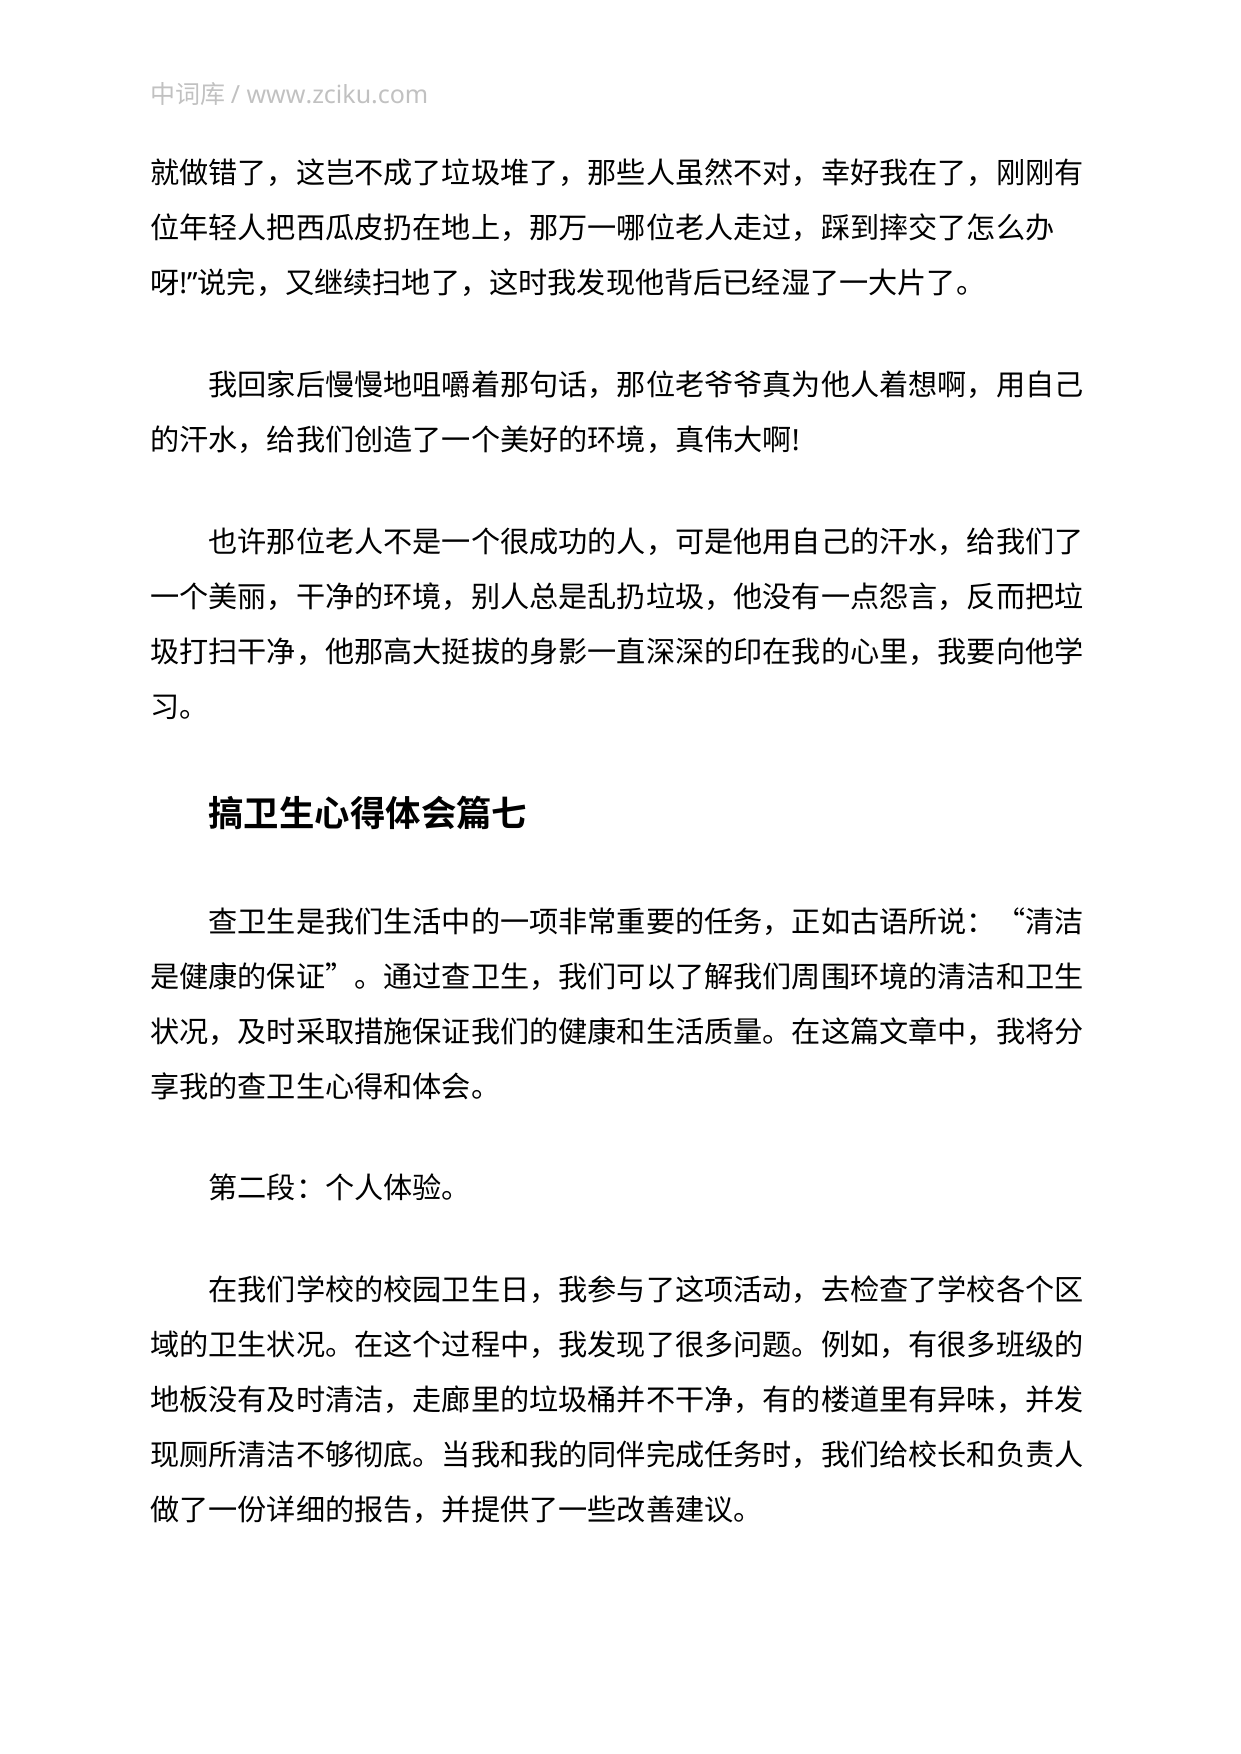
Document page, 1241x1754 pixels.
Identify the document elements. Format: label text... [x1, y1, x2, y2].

text 查卫生是我们生活中的一项非常重要的任务，正如古语所说：“清洁是健康的保证”。通过查卫生，我们可以了解我们周围环境的清洁和卫生状况，及时采取措施保证我们的健康和生活质量。在这篇文章中，我将分享我的查卫生心得和体会。 [150, 898, 1090, 1106]
text 在我们学校的校园卫生日，我参与了这项活动，去检查了学校各个区域的卫生状况。在这个过程中，我发现了很多问题。例如，有很多班级的地板没有及时清洁，走廊里的垃圾桶并不干净，有的楼道里有异味，并发现厕所清洁不够彻底。当我和我的同伴完成任务时，我们给校长和负责人做了一份详细的报告，并提供了一些改善建议。 [150, 1267, 1090, 1529]
text 第二段：个人体验。 [150, 1165, 1090, 1207]
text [150, 150, 1090, 302]
text 我回家后慢慢地咀嚼着那句话，那位老爷爷真为他人着想啊，用自己的汗水，给我们创造了一个美好的环境，真伟大啊! [150, 362, 1090, 459]
text 搞卫生心得体会篇七 [150, 785, 1090, 836]
text 也许那位老人不是一个很成功的人，可是他用自己的汗水，给我们了一个美丽，干净的环境，别人总是乱扔垃圾，他没有一点怨言，反而把垃圾打扫干净，他那高大挺拔的身影一直深深的印在我的心里，我要向他学习。 [150, 519, 1090, 726]
